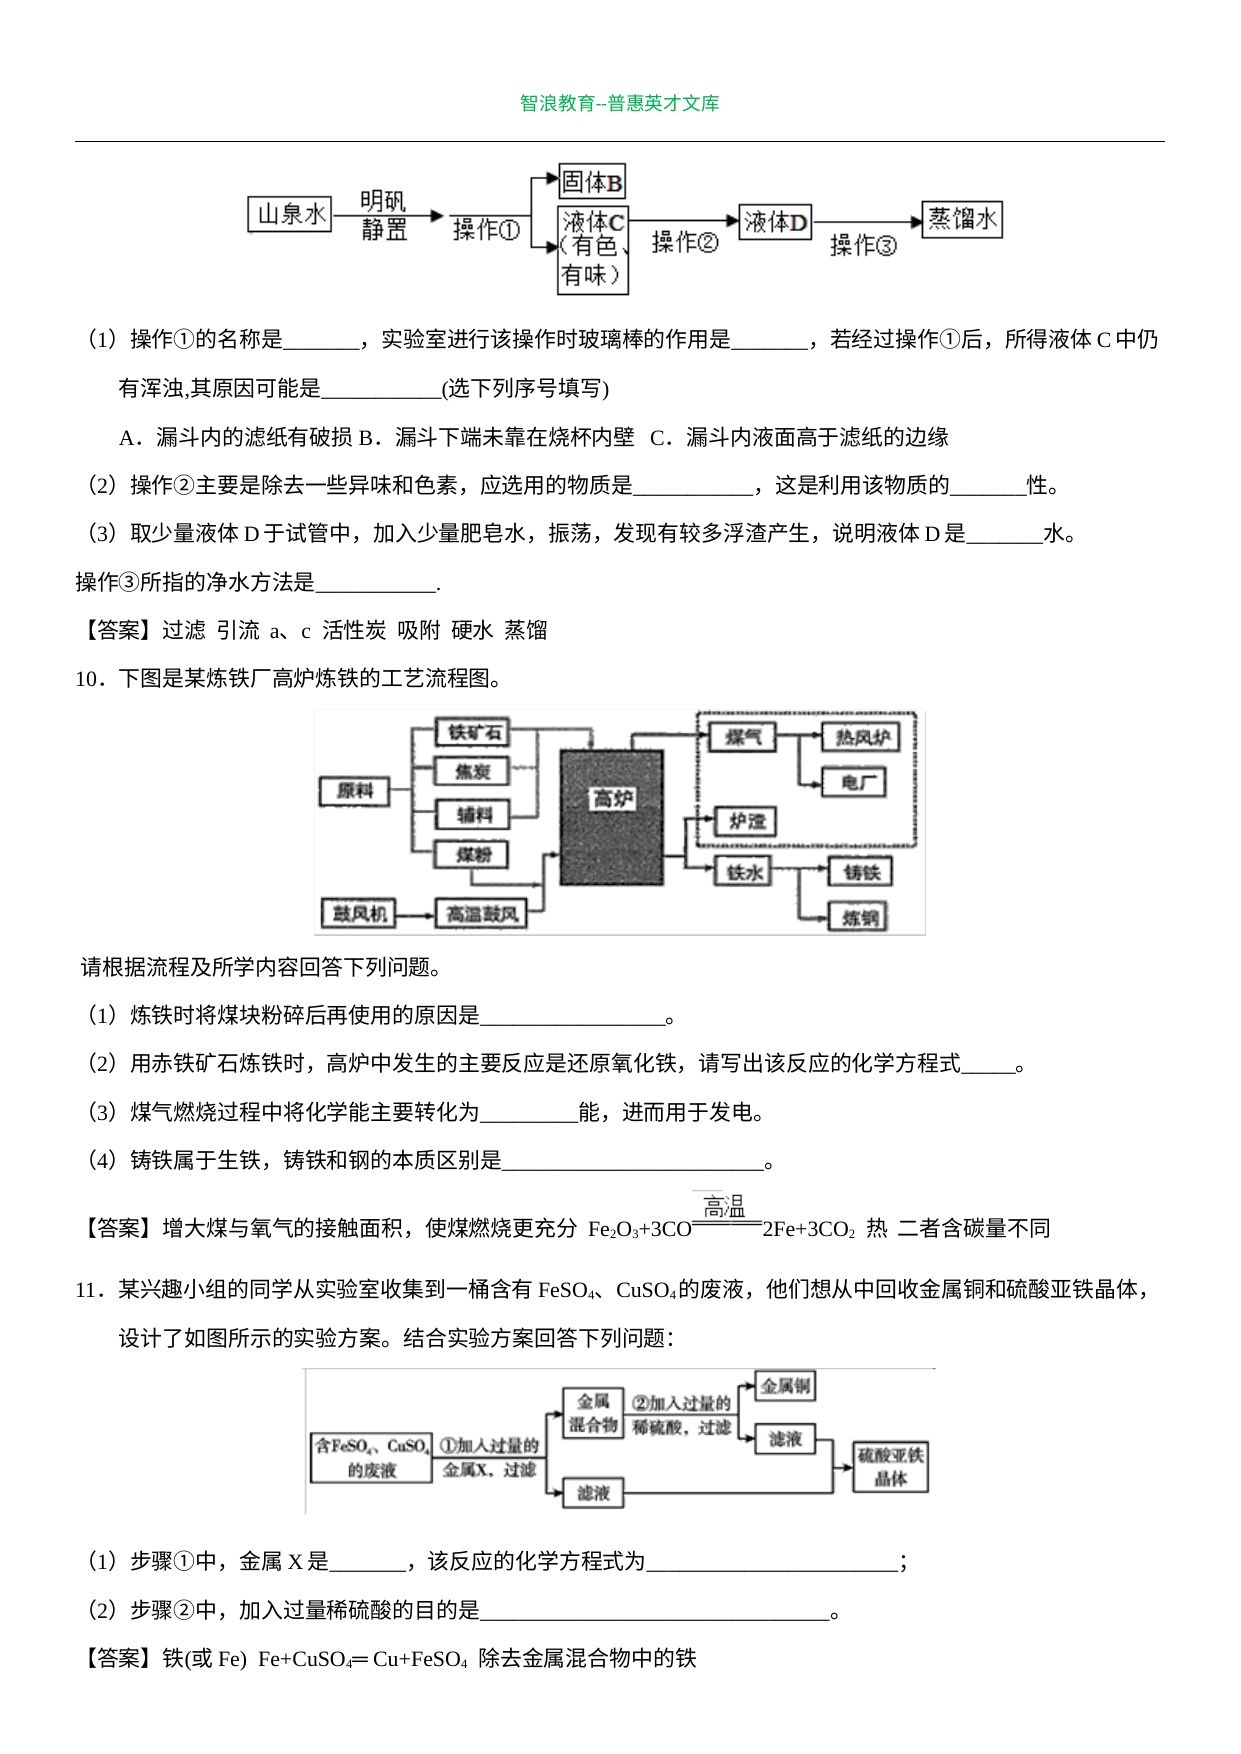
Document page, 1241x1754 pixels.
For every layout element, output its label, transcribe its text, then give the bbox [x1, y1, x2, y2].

text 【答案】增大煤与氧气的接触面积，使煤燃烧更充分 Fe2O3+3CO2Fe+3CO2 热 二者含碳量不同 [75, 1191, 1165, 1256]
text 操作③所指的净水方法是___________. [75, 564, 1165, 597]
text （2）用赤铁矿石炼铁时，高炉中发生的主要反应是还原氧化铁，请写出该反应的化学方程式_____。 [75, 1046, 1165, 1078]
text 10．下图是某炼铁厂高炉炼铁的工艺流程图。 [75, 661, 1165, 693]
picture [302, 1368, 939, 1514]
text （3）煤气燃烧过程中将化学能主要转化为_________能，进而用于发电。 [75, 1094, 1165, 1127]
text （3）取少量液体D于试管中，加入少量肥皂水，振荡，发现有较多浮渣产生，说明液体D是_______水。 [75, 516, 1165, 548]
text （2）操作②主要是除去一些异味和色素，应选用的物质是___________，这是利用该物质的_______性。 [75, 467, 1165, 500]
text 11．某兴趣小组的同学从实验室收集到一桶含有FeSO4、CuSO4的废液，他们想从中回收金属铜和硫酸亚铁晶体，设计了如图所示的实验方案。结合实验方案回答下列问题： [75, 1272, 1165, 1353]
picture [313, 709, 927, 936]
picture [692, 1190, 763, 1237]
text （1）步骤①中，金属X是_______，该反应的化学方程式为_______________________； [75, 1544, 1165, 1576]
text 【答案】过滤 引流 a、c 活性炭 吸附 硬水 蒸馏 [75, 612, 1165, 645]
text （4）铸铁属于生铁，铸铁和钢的本质区别是________________________。 [75, 1142, 1165, 1175]
text （1）炼铁时将煤块粉碎后再使用的原因是_________________。 [75, 997, 1165, 1030]
text 请根据流程及所学内容回答下列问题。 [75, 949, 1165, 982]
text （1）操作①的名称是_______，实验室进行该操作时玻璃棒的作用是_______，若经过操作①后，所得液体C中仍有浑浊,其原因可能是___________(选下列序号填写) [75, 322, 1165, 403]
picture [232, 146, 1008, 305]
text （2）步骤②中，加入过量稀硫酸的目的是________________________________。 [75, 1592, 1165, 1625]
text 【答案】铁(或Fe) Fe+CuSO4═ Cu+FeSO4 除去金属混合物中的铁 [75, 1641, 1165, 1673]
text A．漏斗内的滤纸有破损 B．漏斗下端未靠在烧杯内壁 C．漏斗内液面高于滤纸的边缘 [119, 419, 1165, 452]
